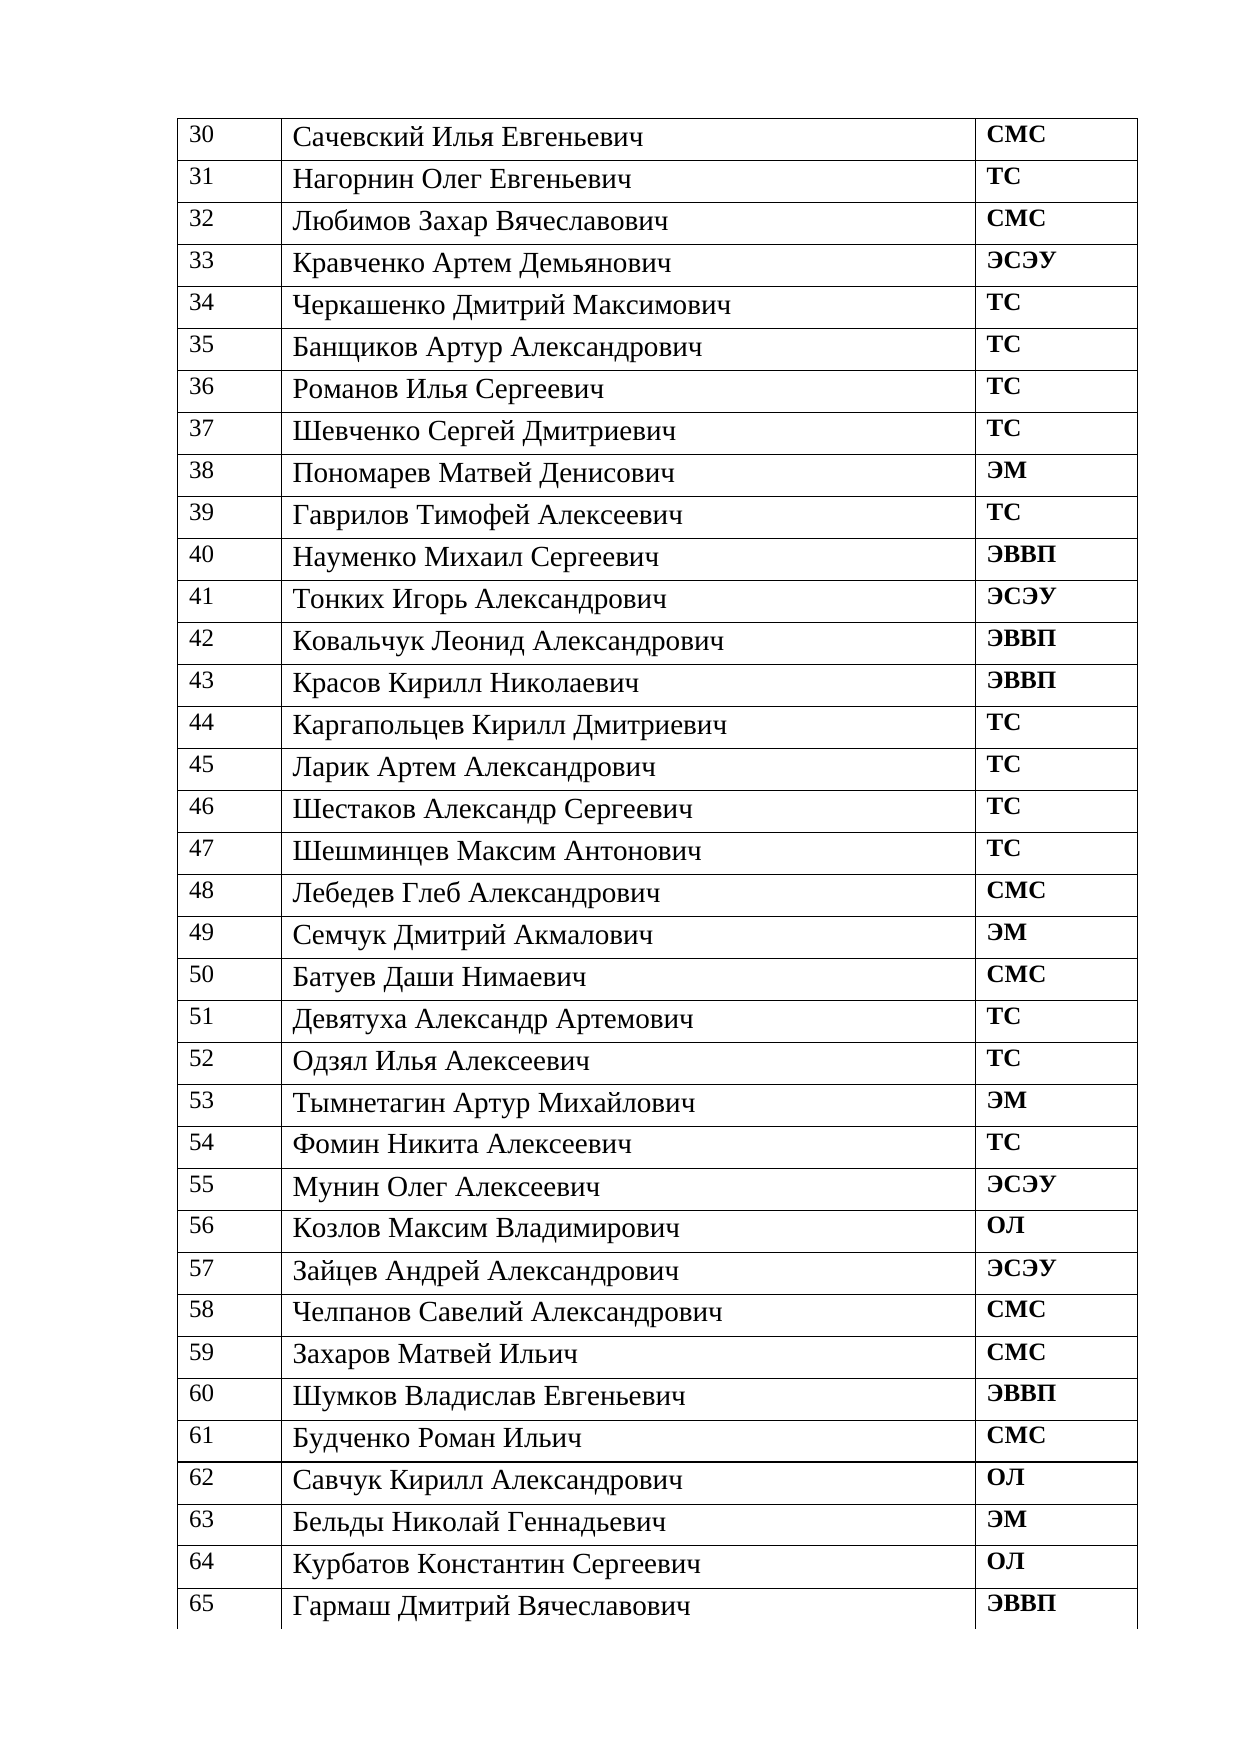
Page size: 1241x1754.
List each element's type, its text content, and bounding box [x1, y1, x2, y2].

table_cell 40 [178, 539, 281, 580]
table_cell 37 [178, 413, 281, 454]
table_cell 65 [178, 1589, 281, 1629]
table_cell ЭВВП [976, 665, 1137, 706]
table_cell Одзял Илья Алексеевич [282, 1043, 975, 1084]
table_cell Мунин Олег Алексеевич [282, 1169, 975, 1209]
table_cell Нагорнин Олег Евгеньевич [282, 161, 975, 202]
table_cell Любимов Захар Вячеславович [282, 203, 975, 244]
table_cell ТС [976, 413, 1137, 454]
table_cell Лебедев Глеб Александрович [282, 875, 975, 916]
table_cell 34 [178, 287, 281, 328]
table_cell Девятуха Александр Артемович [282, 1001, 975, 1042]
table_cell ТС [976, 791, 1137, 832]
table_cell 61 [178, 1421, 281, 1461]
table_cell Гаврилов Тимофей Алексеевич [282, 497, 975, 538]
table_cell Челпанов Савелий Александрович [282, 1295, 975, 1336]
table_cell 33 [178, 245, 281, 286]
table_cell ТС [976, 1043, 1137, 1084]
table_cell Тонких Игорь Александрович [282, 581, 975, 622]
table_cell Шестаков Александр Сергеевич [282, 791, 975, 832]
table_cell Будченко Роман Ильич [282, 1421, 975, 1461]
table_cell 58 [178, 1295, 281, 1336]
table_cell ЭСЭУ [976, 245, 1137, 286]
table_cell 52 [178, 1043, 281, 1084]
table_cell ОЛ [976, 1463, 1137, 1503]
table_cell Ларик Артем Александрович [282, 749, 975, 790]
table_cell 39 [178, 497, 281, 538]
table_cell Романов Илья Сергеевич [282, 371, 975, 412]
table_cell 63 [178, 1505, 281, 1545]
table_cell СМС [976, 1295, 1137, 1336]
table_cell ЭВВП [976, 539, 1137, 580]
table_cell ЭВВП [976, 623, 1137, 664]
table_cell Семчук Дмитрий Акмалович [282, 917, 975, 958]
table_cell 53 [178, 1085, 281, 1126]
table_cell Шевченко Сергей Дмитриевич [282, 413, 975, 454]
table_cell ТС [976, 371, 1137, 412]
table_cell ОЛ [976, 1211, 1137, 1252]
table_cell 49 [178, 917, 281, 958]
table_cell 47 [178, 833, 281, 874]
table_cell 45 [178, 749, 281, 790]
table_cell Красов Кирилл Николаевич [282, 665, 975, 706]
table_cell 42 [178, 623, 281, 664]
table_cell 35 [178, 329, 281, 370]
table_cell 31 [178, 161, 281, 202]
table_cell 51 [178, 1001, 281, 1042]
table_cell СМС [976, 959, 1137, 1000]
table_cell ЭВВП [976, 1589, 1137, 1629]
table_cell ТС [976, 1001, 1137, 1042]
table_cell ТС [976, 497, 1137, 538]
table_cell 62 [178, 1463, 281, 1503]
table_cell Шешминцев Максим Антонович [282, 833, 975, 874]
table_cell 56 [178, 1211, 281, 1252]
table_cell Батуев Даши Нимаевич [282, 959, 975, 1000]
table_cell Гармаш Дмитрий Вячеславович [282, 1589, 975, 1629]
table_cell ЭМ [976, 917, 1137, 958]
table_cell СМС [976, 203, 1137, 244]
table_cell 48 [178, 875, 281, 916]
table_cell ОЛ [976, 1546, 1137, 1587]
table_cell Сачевский Илья Евгеньевич [282, 119, 975, 160]
table_cell 50 [178, 959, 281, 1000]
table_cell Козлов Максим Владимирович [282, 1211, 975, 1252]
table_cell Шумков Владислав Евгеньевич [282, 1379, 975, 1419]
table_cell ТС [976, 1127, 1137, 1168]
table_cell 38 [178, 455, 281, 496]
table_cell Каргапольцев Кирилл Дмитриевич [282, 707, 975, 748]
table_cell 36 [178, 371, 281, 412]
table_cell Зайцев Андрей Александрович [282, 1253, 975, 1293]
table_cell ТС [976, 833, 1137, 874]
table_cell 60 [178, 1379, 281, 1419]
table_cell ТС [976, 749, 1137, 790]
table_cell 64 [178, 1546, 281, 1587]
table_cell ЭСЭУ [976, 581, 1137, 622]
table_cell СМС [976, 875, 1137, 916]
table_cell Тымнетагин Артур Михайлович [282, 1085, 975, 1126]
table_cell Пономарев Матвей Денисович [282, 455, 975, 496]
table_cell ТС [976, 287, 1137, 328]
table_cell ЭМ [976, 455, 1137, 496]
table_cell 44 [178, 707, 281, 748]
table_cell СМС [976, 1421, 1137, 1461]
table_cell Черкашенко Дмитрий Максимович [282, 287, 975, 328]
table_cell Кравченко Артем Демьянович [282, 245, 975, 286]
table_cell Ковальчук Леонид Александрович [282, 623, 975, 664]
table_cell Курбатов Константин Сергеевич [282, 1546, 975, 1587]
table_cell СМС [976, 119, 1137, 160]
table_cell 59 [178, 1337, 281, 1377]
table_cell СМС [976, 1337, 1137, 1377]
table_cell ЭСЭУ [976, 1253, 1137, 1293]
table_cell Бельды Николай Геннадьевич [282, 1505, 975, 1545]
table_cell 54 [178, 1127, 281, 1168]
table_cell 55 [178, 1169, 281, 1209]
table_cell ТС [976, 161, 1137, 202]
table_cell Савчук Кирилл Александрович [282, 1463, 975, 1503]
table_cell ЭМ [976, 1505, 1137, 1545]
table_cell 46 [178, 791, 281, 832]
table_cell ЭМ [976, 1085, 1137, 1126]
table_cell Банщиков Артур Александрович [282, 329, 975, 370]
table_cell 30 [178, 119, 281, 160]
table_cell ЭВВП [976, 1379, 1137, 1419]
table_cell 57 [178, 1253, 281, 1293]
table_cell Науменко Михаил Сергеевич [282, 539, 975, 580]
table_cell 32 [178, 203, 281, 244]
table_cell ТС [976, 329, 1137, 370]
table_cell 43 [178, 665, 281, 706]
table_cell ЭСЭУ [976, 1169, 1137, 1209]
table_cell Захаров Матвей Ильич [282, 1337, 975, 1377]
table_cell 41 [178, 581, 281, 622]
table_cell Фомин Никита Алексеевич [282, 1127, 975, 1168]
table_cell ТС [976, 707, 1137, 748]
